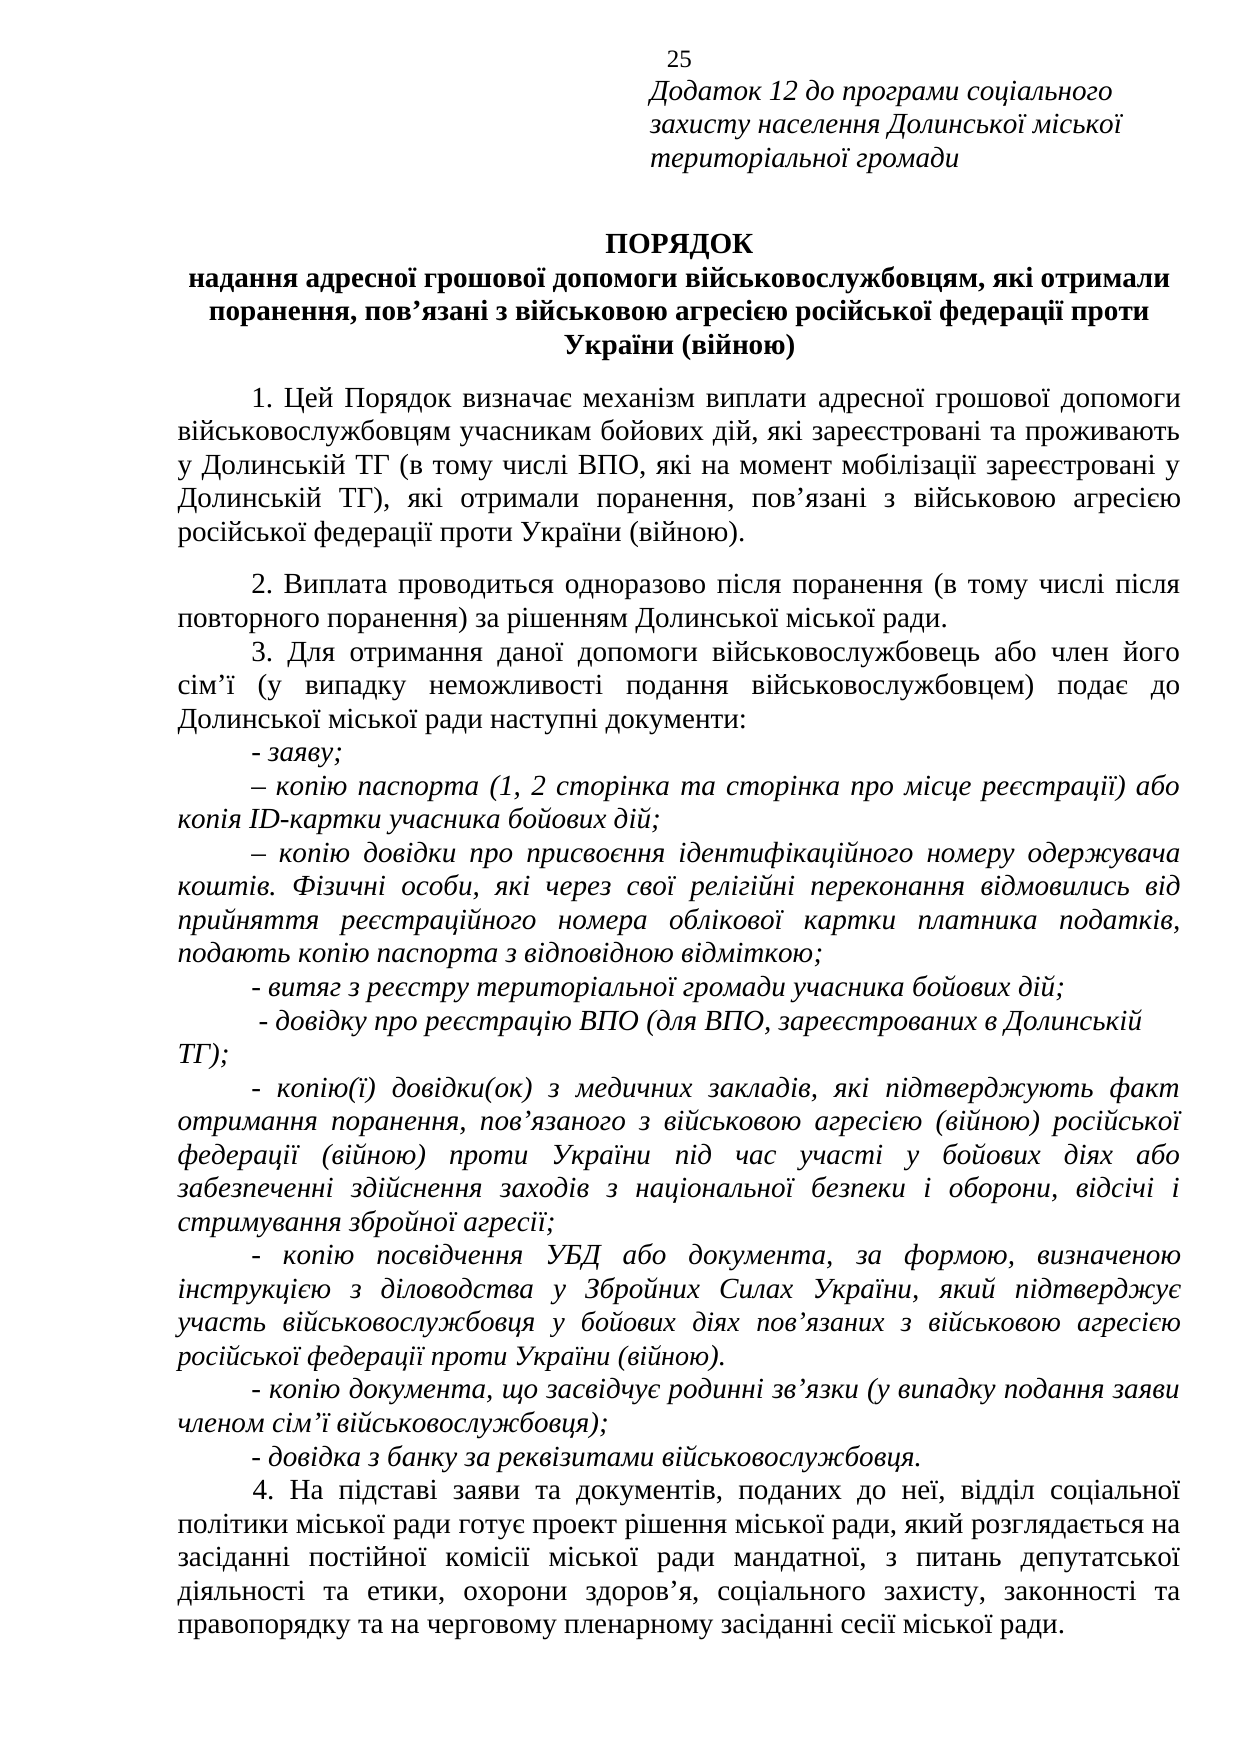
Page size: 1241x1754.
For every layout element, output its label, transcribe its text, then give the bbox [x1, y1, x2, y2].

text - копію посвідчення УБД або документа, за формою, визначеною інструкцією з діловодства у Збройних Силах України, який підтверджує участь військовослужбовця у бойових діях пов’язаних з військовою агресією російської федерації проти України (війною). [177, 1237, 1181, 1372]
text - довідку про реєстрацію ВПО (для ВПО, зареєстрованих в Долинській ТГ); [177, 1003, 1181, 1070]
text - заяву; [177, 734, 1181, 768]
text – копію паспорта (1, 2 сторінка та сторінка про місце реєстрації) або копія ID-картки учасника бойових дій; [177, 768, 1181, 835]
text - копію(ї) довідки(ок) з медичних закладів, які підтверджують факт отримання поранення, пов’язаного з військовою агресією (війною) російської федерації (війною) проти України під час участі у бойових діях або забезпеченні здійснення заходів з національної безпеки і оборони, відсічі і стримування збройної агресії; [177, 1070, 1181, 1237]
text 1. Цей Порядок визначає механізм виплати адресної грошової допомоги військовослужбовцям учасникам бойових дій, які зареєстровані та проживають у Долинській ТГ (в тому числі ВПО, які на момент мобілізації зареєстровані у Долинській ТГ), які отримали поранення, пов’язані з військовою агресією російської федерації проти України (війною). [177, 380, 1181, 547]
text 2. Виплата проводиться одноразово після поранення (в тому числі після повторного поранення) за рішенням Долинської міської ради. [177, 567, 1181, 634]
text – копію довідки про присвоєння ідентифікаційного номеру одержувача коштів. Фізичні особи, які через свої релігійні переконання відмовились від прийняття реєстраційного номера облікової картки платника податків, подають копію паспорта з відповідною відміткою; [177, 835, 1181, 969]
text Додаток 12 до програми соціального захисту населення Долинської міської територіальної громади [650, 73, 1181, 174]
text ПОРЯДОК [177, 226, 1181, 260]
text 3. Для отримання даної допомоги військовослужбовець або член його сім’ї (у випадку неможливості подання військовослужбовцем) подає до Долинської міської ради наступні документи: [177, 634, 1181, 734]
text надання адресної грошової допомоги військовослужбовцям, які отримали поранення, пов’язані з військовою агресією російської федерації проти України (війною) [177, 260, 1181, 361]
text 4. На підставі заяви та документів, поданих до неї, відділ соціальної політики міської ради готує проект рішення міської ради, який розглядається на засіданні постійної комісії міської ради мандатної, з питань депутатської діяльності та етики, охорони здоров’я, соціального захисту, законності та правопорядку та на черговому пленарному засіданні сесії міської ради. [177, 1472, 1181, 1640]
text - довідка з банку за реквізитами військовослужбовця. [177, 1439, 1181, 1472]
text - копію документа, що засвідчує родинні зв’язки (у випадку подання заяви членом сім’ї військовослужбовця); [177, 1372, 1181, 1439]
text - витяг з реєстру територіальної громади учасника бойових дій; [177, 969, 1181, 1003]
